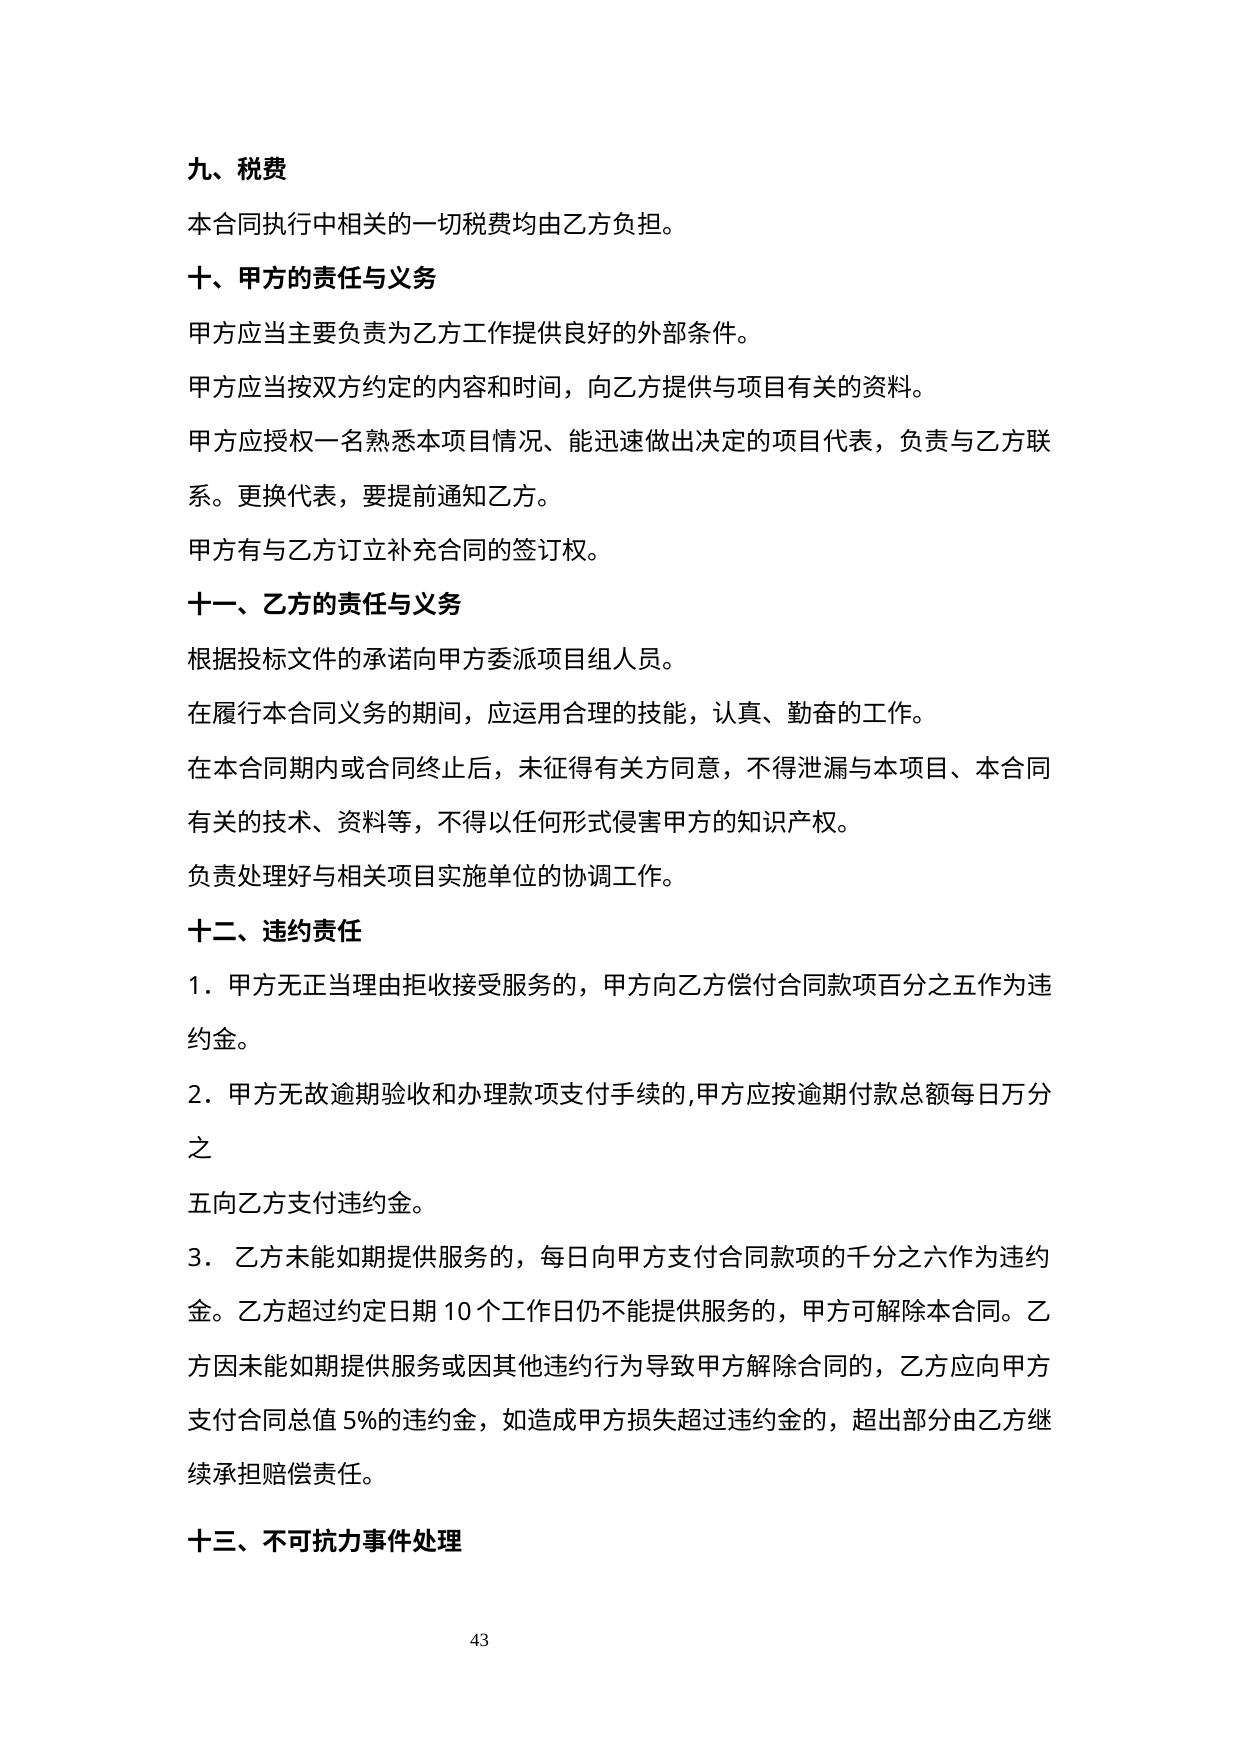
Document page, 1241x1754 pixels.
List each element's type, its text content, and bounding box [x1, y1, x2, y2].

text 在本合同期内或合同终止后，未征得有关方同意，不得泄漏与本项目、本合同有关的技术、资料等，不得以任何形式侵害甲方的知识产权。 [187, 748, 1053, 839]
text 九、税费 [187, 150, 1053, 186]
text 五向乙方支付违约金。 [187, 1183, 1053, 1219]
text 根据投标文件的承诺向甲方委派项目组人员。 [187, 639, 1053, 676]
text 1．甲方无正当理由拒收接受服务的，甲方向乙方偿付合同款项百分之五作为违约金。 [187, 966, 1053, 1056]
text 3． 乙方未能如期提供服务的，每日向甲方支付合同款项的千分之六作为违约金。乙方超过约定日期10个工作日仍不能提供服务的，甲方可解除本合同。乙方因未能如期提供服务或因其他违约行为导致甲方解除合同的，乙方应向甲方支付合同总值5%的违约金，如造成甲方损失超过违约金的，超出部分由乙方继续承担赔偿责任。 [187, 1237, 1053, 1491]
text 2．甲方无故逾期验收和办理款项支付手续的,甲方应按逾期付款总额每日万分之 [187, 1074, 1053, 1165]
text 甲方应当主要负责为乙方工作提供良好的外部条件。 [187, 313, 1053, 349]
text 本合同执行中相关的一切税费均由乙方负担。 [187, 204, 1053, 241]
text 负责处理好与相关项目实施单位的协调工作。 [187, 857, 1053, 893]
text 甲方应当按双方约定的内容和时间，向乙方提供与项目有关的资料。 [187, 367, 1053, 404]
text 甲方有与乙方订立补充合同的签订权。 [187, 531, 1053, 567]
text 十一、乙方的责任与义务 [187, 585, 1053, 621]
text 十三、不可抗力事件处理 [187, 1522, 1053, 1558]
text 十、甲方的责任与义务 [187, 259, 1053, 295]
text 在履行本合同义务的期间，应运用合理的技能，认真、勤奋的工作。 [187, 694, 1053, 730]
text 甲方应授权一名熟悉本项目情况、能迅速做出决定的项目代表，负责与乙方联系。更换代表，要提前通知乙方。 [187, 422, 1053, 512]
text 十二、违约责任 [187, 911, 1053, 947]
